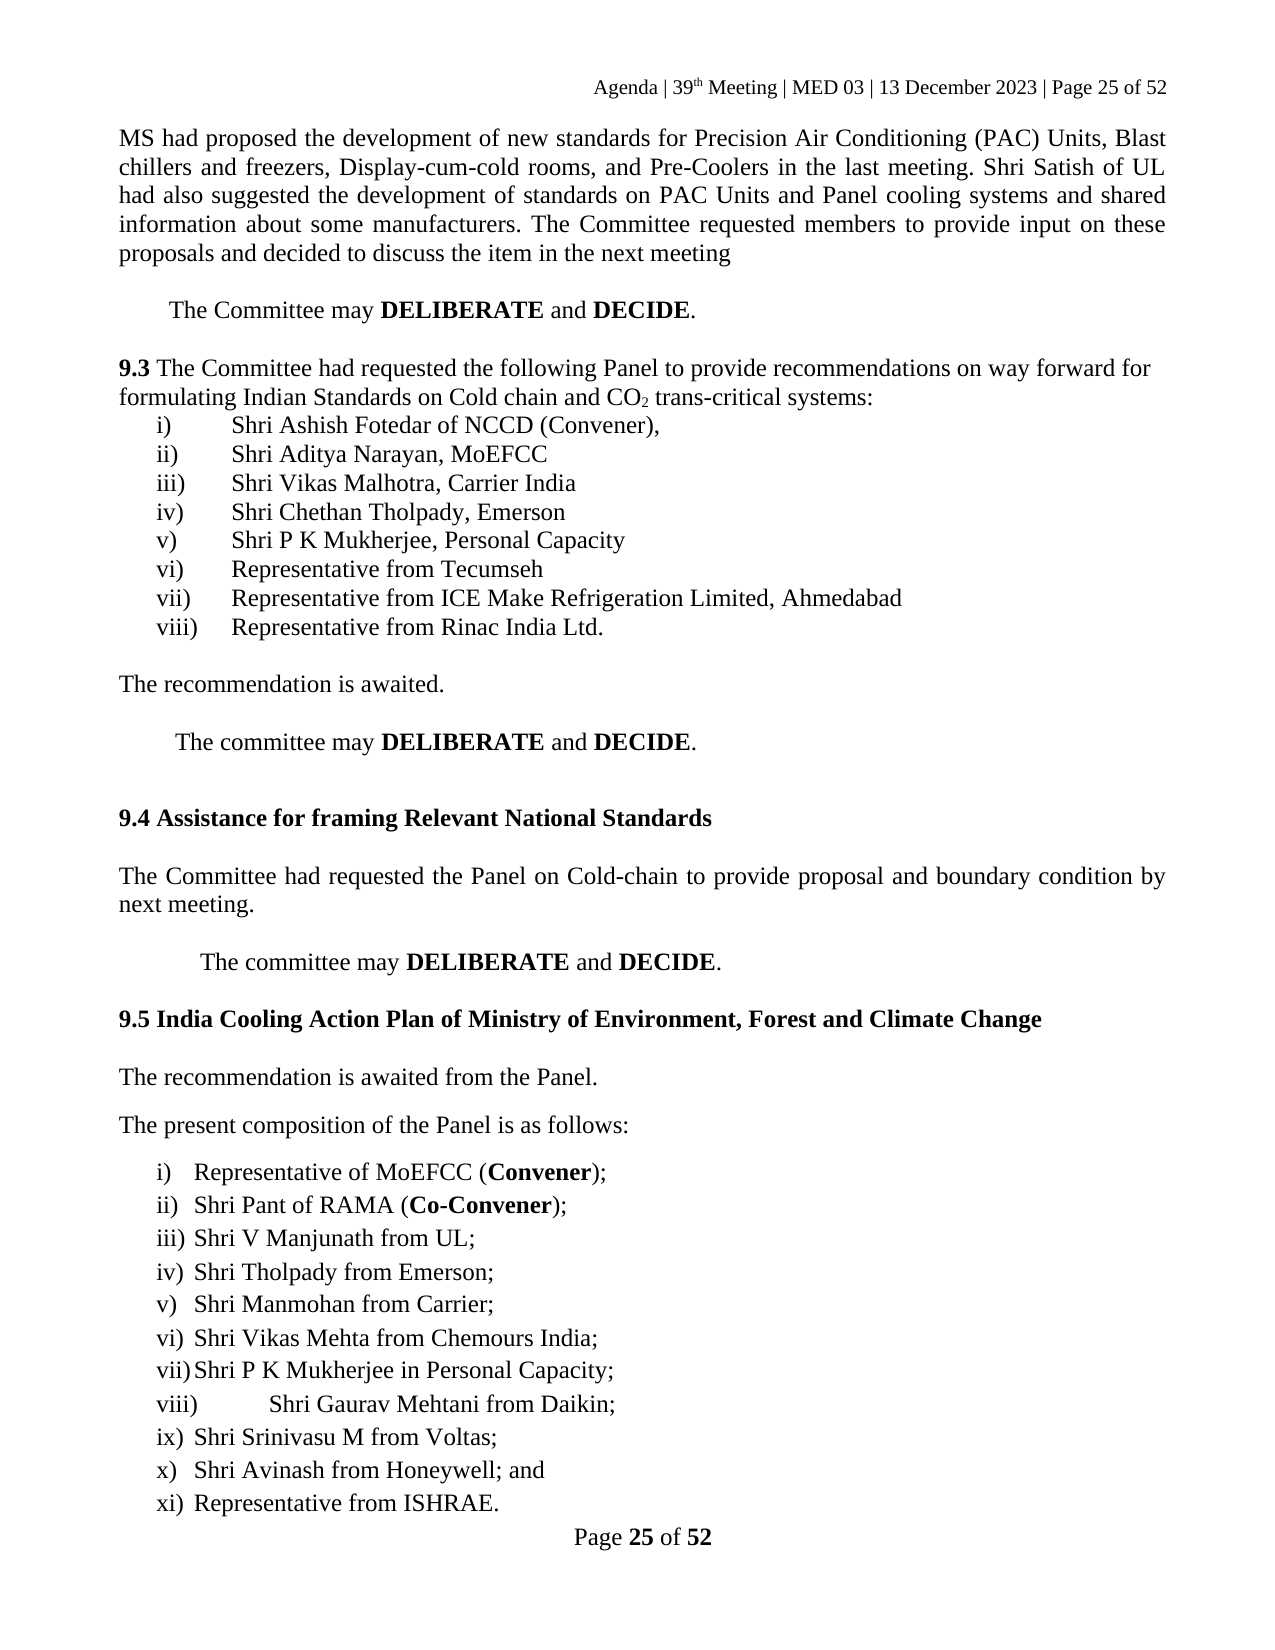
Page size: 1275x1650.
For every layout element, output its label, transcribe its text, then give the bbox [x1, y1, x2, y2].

text The Committee had requested the Panel on Cold-chain to provide proposal and boundary condition by next meeting. [118, 861, 1167, 918]
list Shri Ashish Fotedar of NCCD (Convener), [156, 411, 1167, 439]
list Shri Vikas Mehta from Chemours India; [156, 1323, 1167, 1351]
list Shri P K Mukherjee in Personal Capacity; [156, 1356, 1167, 1384]
list Representative from Rinac India Ltd. [156, 612, 1167, 641]
list Shri Vikas Malhotra, Carrier India [156, 468, 1167, 497]
text The present composition of the Panel is as follows: [118, 1110, 1167, 1138]
list Shri P K Mukherjee, Personal Capacity [156, 526, 1167, 554]
list Representative of MoEFCC (Convener); [156, 1157, 1167, 1186]
list Shri Chethan Tholpady, Emerson [156, 497, 1167, 526]
list Shri Srinivasu M from Voltas; [156, 1422, 1167, 1450]
text 9.3 The Committee had requested the following Panel to provide recommendations on way forward for formulating Indian Standards on Cold chain and CO2 trans-critical systems: [118, 353, 1167, 411]
list Shri Tholpady from Emerson; [156, 1257, 1167, 1285]
text The committee may DELIBERATE and DECIDE. [118, 947, 1167, 976]
text MS had proposed the development of new standards for Precision Air Conditioning (PAC) Units, Blast chillers and freezers, Display-cum-cold rooms, and Pre-Coolers in the last meeting. Shri Satish of UL had also suggested the development of standards on PAC Units and Panel cooling systems and shared information about some manufacturers. The Committee requested members to provide input on these proposals and decided to discuss the item in the next meeting [118, 123, 1167, 267]
list Shri Aditya Narayan, MoEFCC [156, 439, 1167, 468]
list Shri Pant of RAMA (Co-Convener); [156, 1191, 1167, 1219]
text The committee may DELIBERATE and DECIDE. [118, 727, 1167, 756]
text 9.5 India Cooling Action Plan of Ministry of Environment, Forest and Climate Change [118, 1004, 1167, 1033]
list Representative from Tecumseh [156, 554, 1167, 583]
list Shri Manmohan from Carrier; [156, 1289, 1167, 1318]
list Representative from ICE Make Refrigeration Limited, Ahmedabad [156, 583, 1167, 612]
list Shri V Manjunath from UL; [156, 1223, 1167, 1252]
text 9.4 Assistance for framing Relevant National Standards [118, 803, 1167, 832]
list Shri Gaurav Mehtani from Daikin; [156, 1389, 1167, 1417]
text The Committee may DELIBERATE and DECIDE. [118, 296, 1167, 324]
text The recommendation is awaited from the Panel. [118, 1062, 1167, 1091]
text The recommendation is awaited. [118, 669, 1167, 698]
list Shri Avinash from Honeywell; and [156, 1455, 1167, 1483]
list Representative from ISHRAE. [156, 1488, 1167, 1516]
